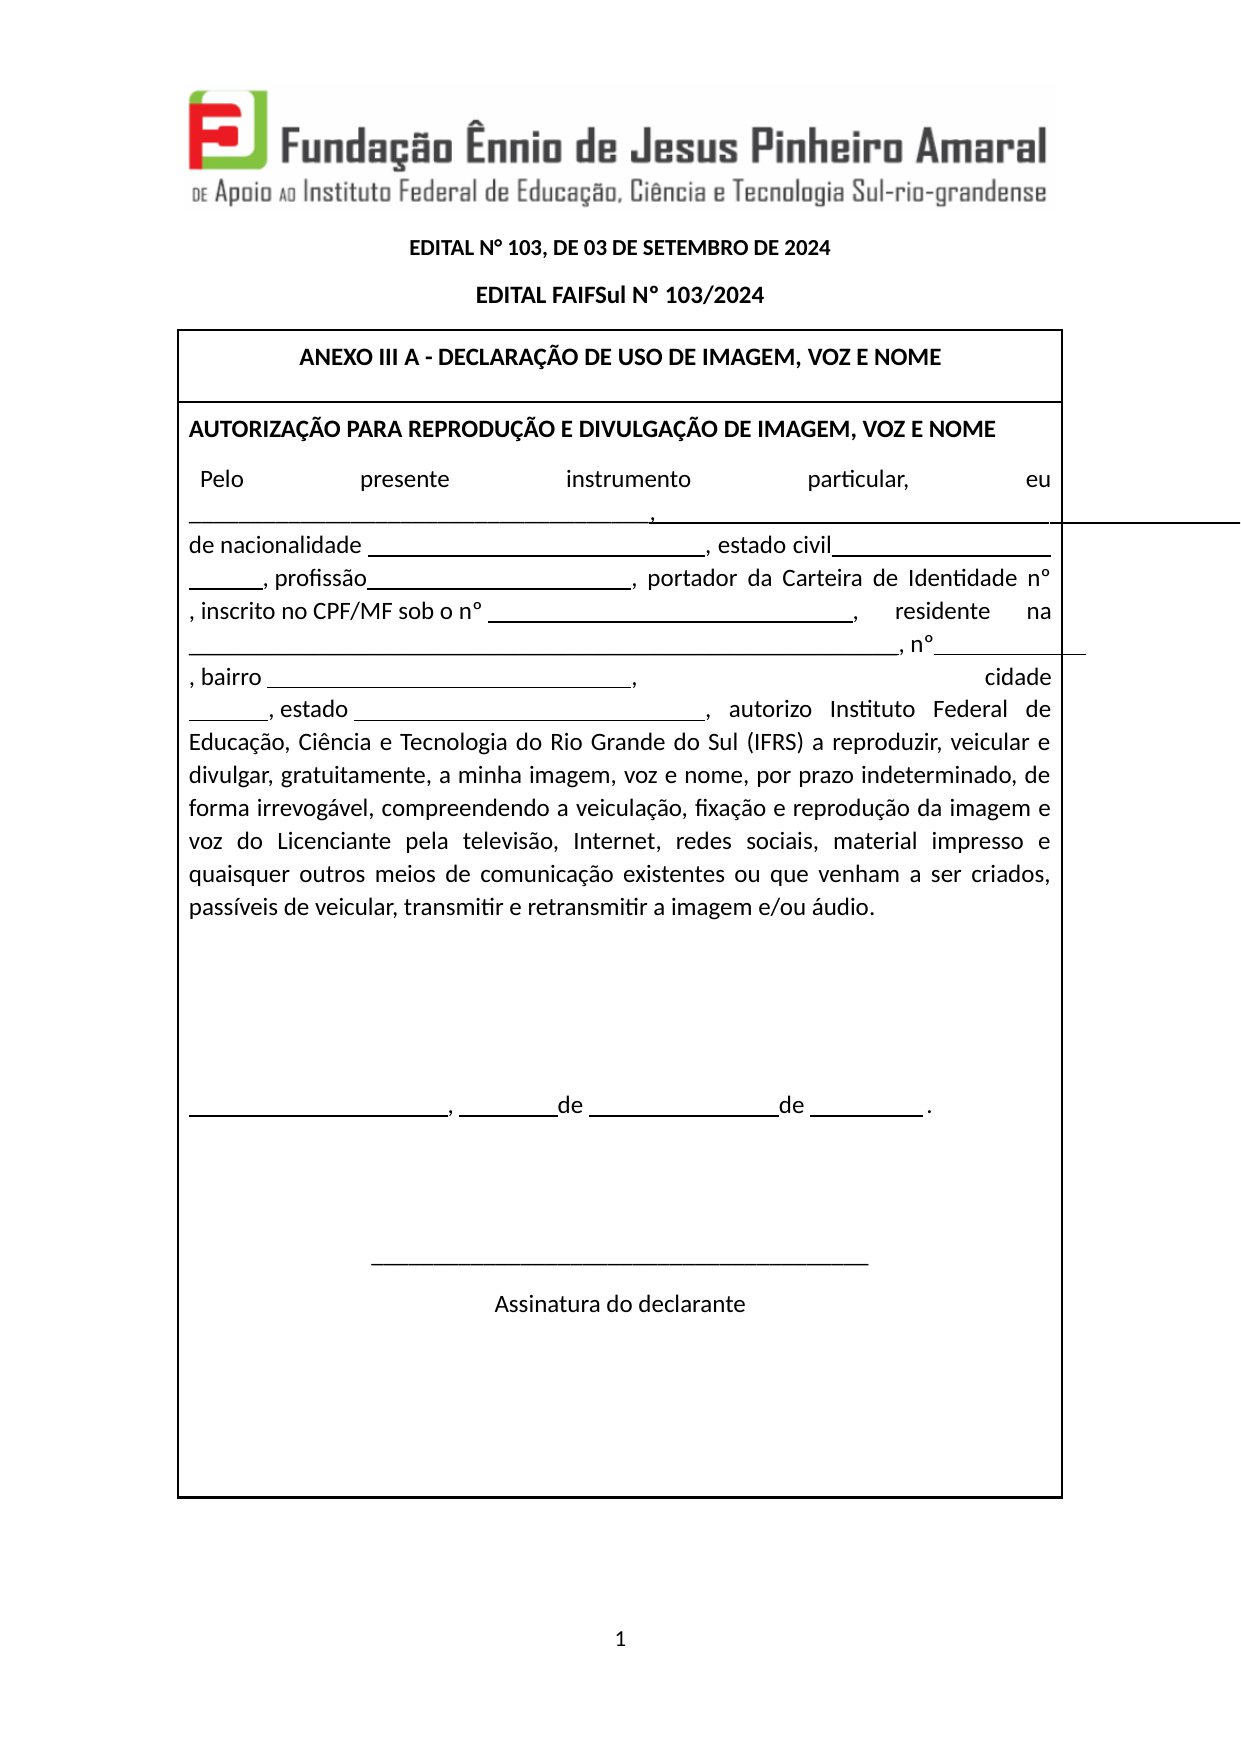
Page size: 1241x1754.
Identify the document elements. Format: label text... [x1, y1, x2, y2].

table_cell AUTORIZAÇÃO PARA REPRODUÇÃO E DIVULGAÇÃO DE IMAGEM, VOZ E NOME Pelo presente instrumento particular, eu _____________________________________, de nacionalidade , estado civil , profissão , portador da Carteira de Identidade nº , inscrito no CPF/MF sob o nº , residente na _________________________________________________________, nº , bairro , cidade , estado , autorizo Instituto Federal de Educação, Ciência e Tecnologia do Rio Grande do Sul (IFRS) a reproduzir, veicular e divulgar, gratuitamente, a minha imagem, voz e nome, por prazo indeterminado, de forma irrevogável, compreendendo a veiculação, fixação e reprodução da imagem e voz do Licenciante pela televisão, Internet, redes sociais, material impresso e quaisquer outros meios de comunicação existentes ou que venham a ser criados, passíveis de veicular, transmitir e retransmitir a imagem e/ou áudio. , de de . ________________________________________ Assinatura do declarante [179, 403, 1061, 1496]
table_header ANEXO III A - DECLARAÇÃO DE USO DE IMAGEM, VOZ E NOME [179, 331, 1061, 401]
text EDITAL FAIFSul Nº 103/2024 [177, 279, 1063, 310]
picture [177, 73, 1063, 231]
